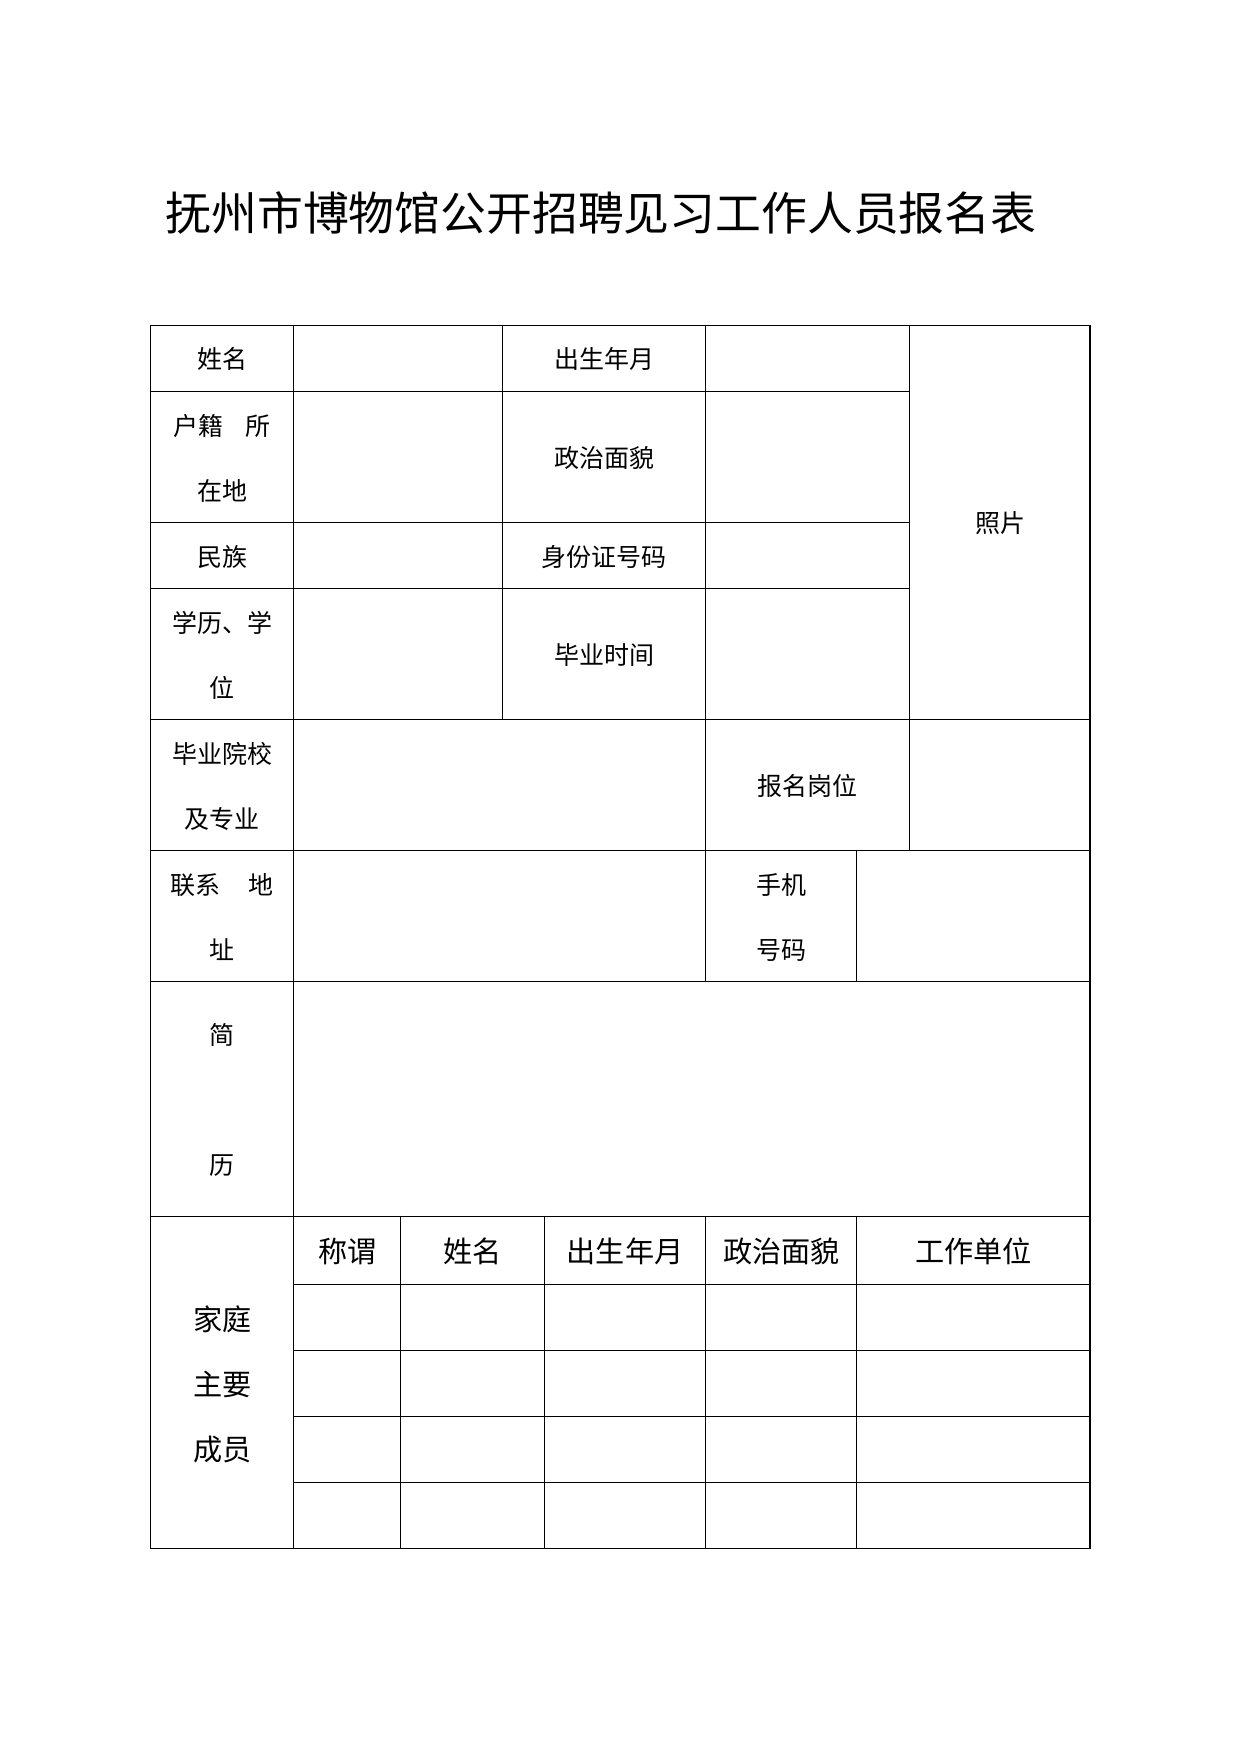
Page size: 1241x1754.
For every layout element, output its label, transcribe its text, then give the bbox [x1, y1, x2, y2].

table_cell [545, 1351, 705, 1416]
table_cell [857, 851, 1089, 981]
table_cell [294, 1351, 400, 1416]
table_cell [401, 1417, 544, 1482]
table_cell [545, 1483, 705, 1548]
table_cell [706, 523, 909, 588]
table_cell 身份证号码 [503, 523, 705, 588]
table_cell [857, 1417, 1089, 1482]
table_cell [706, 1483, 856, 1548]
text 抚州市博物馆公开招聘见习工作人员报名表 [165, 162, 1075, 259]
table_cell [706, 1351, 856, 1416]
table_cell [294, 1285, 400, 1349]
table_cell [910, 720, 1089, 850]
table_cell [294, 589, 502, 719]
table_cell 毕业时间 [503, 589, 705, 719]
table_header [294, 326, 502, 391]
table_cell [857, 1351, 1089, 1416]
table_header [706, 326, 909, 391]
table_cell [294, 720, 705, 850]
table_cell 毕业院校 及专业 [151, 720, 293, 850]
table_cell 家庭 主要 成员 [151, 1217, 293, 1548]
table_cell [294, 523, 502, 588]
table_cell 工作单位 [857, 1217, 1089, 1283]
table_cell [294, 1417, 400, 1482]
table_header 照片 [910, 326, 1089, 719]
table_cell [706, 392, 909, 522]
table_cell [401, 1483, 544, 1548]
table_cell [294, 1483, 400, 1548]
table_cell [545, 1417, 705, 1482]
table_cell 出生年月 [545, 1217, 705, 1283]
table_cell [401, 1285, 544, 1349]
table_cell [857, 1285, 1089, 1349]
table_cell [294, 982, 1089, 1216]
table_cell [857, 1483, 1089, 1548]
table_cell 简 历 [151, 982, 293, 1216]
table_header 出生年月 [503, 326, 705, 391]
table_cell 学历、学位 [151, 589, 293, 719]
table_cell [294, 392, 502, 522]
table_cell [706, 1417, 856, 1482]
table_cell 报名岗位 [706, 720, 909, 850]
table_cell 称谓 [294, 1217, 400, 1283]
table_cell [706, 1285, 856, 1349]
table_cell 民族 [151, 523, 293, 588]
table_cell 手机 号码 [706, 851, 856, 981]
table_cell 姓名 [401, 1217, 544, 1283]
table_cell [706, 589, 909, 719]
table_cell 政治面貌 [503, 392, 705, 522]
table_cell [545, 1285, 705, 1349]
table_cell [294, 851, 705, 981]
table_cell 户籍 所在地 [151, 392, 293, 522]
table_cell [401, 1351, 544, 1416]
table_header 姓名 [151, 326, 293, 391]
table_cell 政治面貌 [706, 1217, 856, 1283]
table_cell 联系 地址 [151, 851, 293, 981]
